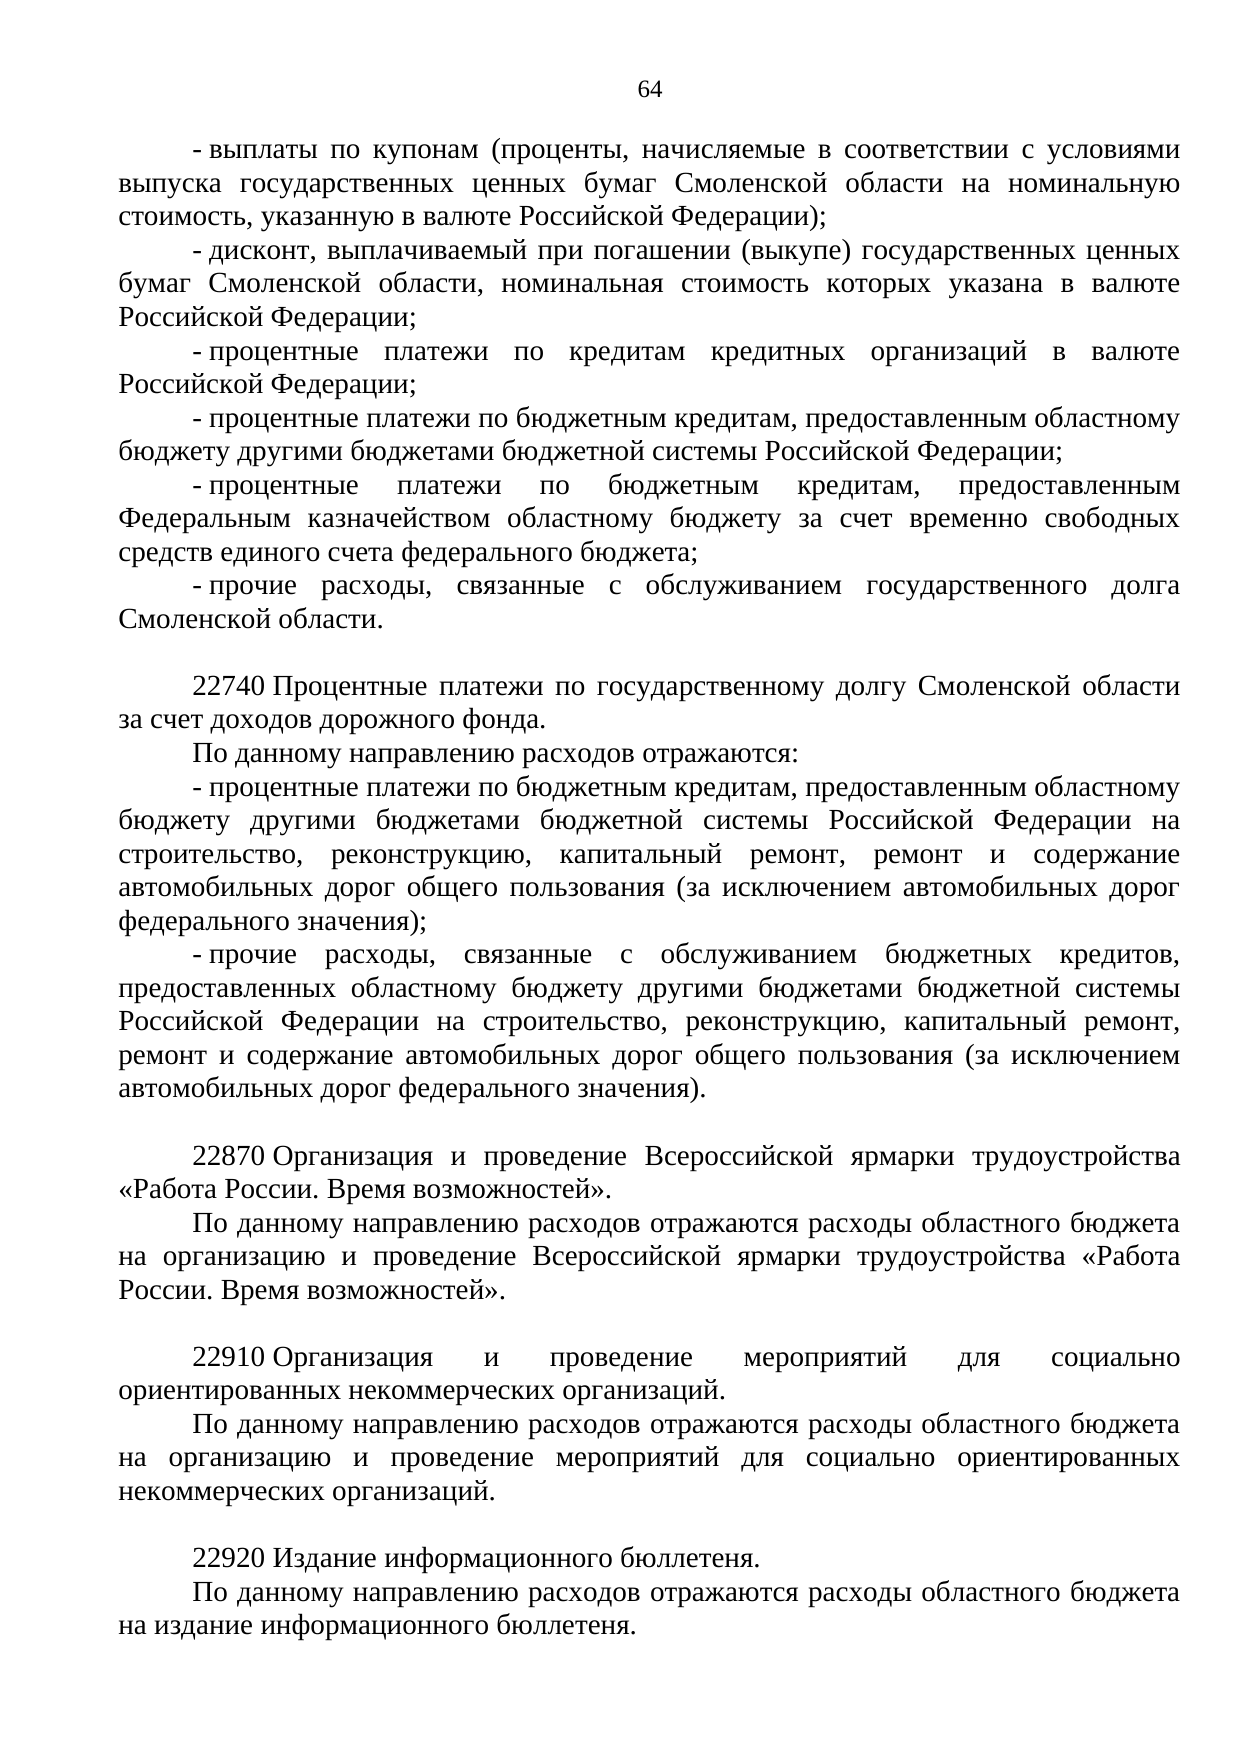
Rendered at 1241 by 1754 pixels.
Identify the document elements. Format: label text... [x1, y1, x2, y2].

text - дисконт, выплачиваемый при погашении (выкупе) государственных ценных бумаг Смоленской области, номинальная стоимость которых указана в валюте Российской Федерации; [118, 232, 1181, 333]
text - прочие расходы, связанные с обслуживанием бюджетных кредитов, предоставленных областному бюджету другими бюджетами бюджетной системы Российской Федерации на строительство, реконструкцию, капитальный ремонт, ремонт и содержание автомобильных дорог общего пользования (за исключением автомобильных дорог федерального значения). [118, 936, 1181, 1104]
text - процентные платежи по бюджетным кредитам, предоставленным Федеральным казначейством областному бюджету за счет временно свободных средств единого счета федерального бюджета; [118, 467, 1181, 567]
text По данному направлению расходов отражаются расходы областного бюджета на организацию и проведение мероприятий для социально ориентированных некоммерческих организаций. [118, 1406, 1181, 1507]
text - прочие расходы, связанные с обслуживанием государственного долга Смоленской области. [118, 567, 1181, 634]
text 22920 Издание информационного бюллетеня. [118, 1540, 1181, 1574]
text По данному направлению расходов отражаются: [118, 735, 1181, 769]
text По данному направлению расходов отражаются расходы областного бюджета на организацию и проведение Всероссийской ярмарки трудоустройства «Работа России. Время возможностей». [118, 1205, 1181, 1305]
text 22910 Организация и проведение мероприятий для социально ориентированных некоммерческих организаций. [118, 1339, 1181, 1406]
text 22740 Процентные платежи по государственному долгу Смоленской области за счет доходов дорожного фонда. [118, 668, 1181, 735]
text - процентные платежи по бюджетным кредитам, предоставленным областному бюджету другими бюджетами бюджетной системы Российской Федерации; [118, 400, 1181, 467]
text - выплаты по купонам (проценты, начисляемые в соответствии с условиями выпуска государственных ценных бумаг Смоленской области на номинальную стоимость, указанную в валюте Российской Федерации); [118, 131, 1181, 232]
text - процентные платежи по бюджетным кредитам, предоставленным областному бюджету другими бюджетами бюджетной системы Российской Федерации на строительство, реконструкцию, капитальный ремонт, ремонт и содержание автомобильных дорог общего пользования (за исключением автомобильных дорог федерального значения); [118, 769, 1181, 936]
text По данному направлению расходов отражаются расходы областного бюджета на издание информационного бюллетеня. [118, 1574, 1181, 1641]
text 22870 Организация и проведение Всероссийской ярмарки трудоустройства «Работа России. Время возможностей». [118, 1138, 1181, 1205]
text - процентные платежи по кредитам кредитных организаций в валюте Российской Федерации; [118, 333, 1181, 400]
